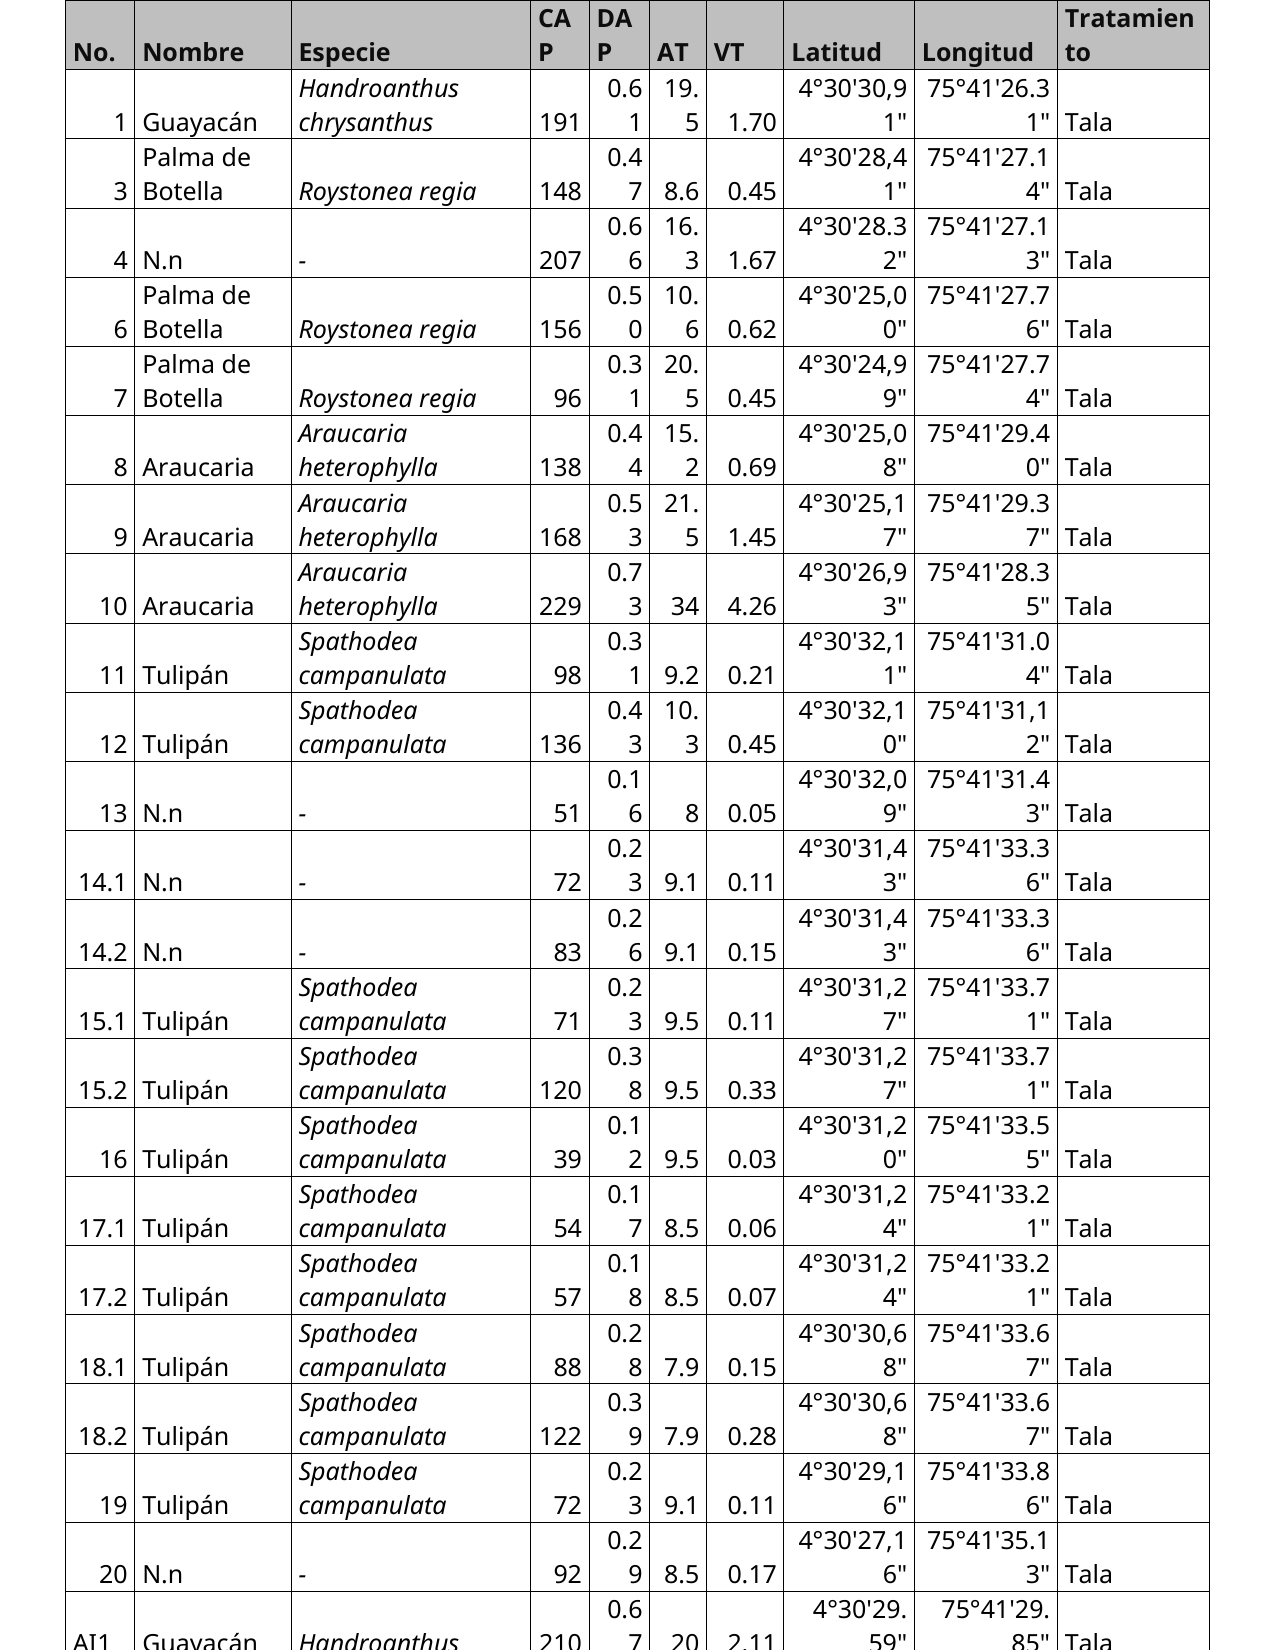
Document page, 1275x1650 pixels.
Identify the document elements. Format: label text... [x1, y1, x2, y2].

table_cell 75°41'33.71" [915, 969, 1057, 1037]
table_header VT [707, 1, 783, 69]
table_cell 4°30'31,24" [784, 1177, 914, 1245]
table_cell Palma de Botella [135, 139, 291, 207]
table_cell 6 [66, 278, 134, 346]
table_cell 11 [66, 624, 134, 692]
table_cell Spathodea campanulata [292, 1039, 530, 1107]
table_cell Tala [1058, 1039, 1209, 1107]
table_cell 4°30'28,41" [784, 139, 914, 207]
table_cell Guayacán [135, 70, 291, 138]
table_cell 75°41'33.36" [915, 831, 1057, 899]
table_cell 8.6 [650, 139, 706, 207]
table_cell 16.3 [650, 209, 706, 277]
table_cell 0.11 [707, 831, 783, 899]
table_cell Spathodea campanulata [292, 693, 530, 761]
table_cell 57 [531, 1246, 589, 1314]
table_cell Tala [1058, 278, 1209, 346]
table_cell 4°30'28.32" [784, 209, 914, 277]
table_cell 9.5 [650, 969, 706, 1037]
table_cell 1.67 [707, 209, 783, 277]
table_cell 4°30'31,27" [784, 1039, 914, 1107]
table_cell 0.45 [707, 139, 783, 207]
table_cell 8 [650, 762, 706, 830]
table_cell 10.6 [650, 278, 706, 346]
table_cell 229 [531, 554, 589, 622]
table_cell 4°30'25,00" [784, 278, 914, 346]
table_cell 0.23 [590, 1454, 649, 1522]
table_cell 18.2 [66, 1384, 134, 1452]
table_cell - [292, 1523, 530, 1591]
table_cell Roystonea regia [292, 278, 530, 346]
table_cell 75°41'33.21" [915, 1177, 1057, 1245]
table_cell 10 [66, 554, 134, 622]
table_cell 75°41'27.74" [915, 347, 1057, 415]
table_cell 3 [66, 139, 134, 207]
table_cell 0.53 [590, 485, 649, 553]
table_cell 0.67 [590, 1592, 649, 1650]
table_cell 4°30'24,99" [784, 347, 914, 415]
table_cell 92 [531, 1523, 589, 1591]
table_cell 4°30'30,91" [784, 70, 914, 138]
table_cell N.n [135, 1523, 291, 1591]
table_cell 156 [531, 278, 589, 346]
table_header CAP [531, 1, 589, 69]
table_cell Roystonea regia [292, 347, 530, 415]
table_cell 0.11 [707, 1454, 783, 1522]
table_cell 19.5 [650, 70, 706, 138]
table_cell 75°41'33.21" [915, 1246, 1057, 1314]
table_cell 0.31 [590, 347, 649, 415]
table_cell 4°30'31,24" [784, 1246, 914, 1314]
table_cell Tala [1058, 139, 1209, 207]
table_cell 8.5 [650, 1246, 706, 1314]
table_cell 0.23 [590, 969, 649, 1037]
table_cell 4°30'31,20" [784, 1108, 914, 1176]
table_cell Handroanthus chrysanthus [292, 70, 530, 138]
table_cell 0.45 [707, 693, 783, 761]
table_cell 10.3 [650, 693, 706, 761]
table_cell Araucaria [135, 485, 291, 553]
table_header Latitud [784, 1, 914, 69]
table_cell Palma de Botella [135, 278, 291, 346]
table_cell Tala [1058, 1523, 1209, 1591]
table_cell 9.5 [650, 1039, 706, 1107]
table_cell 4°30'31,43" [784, 900, 914, 968]
table_cell Tulipán [135, 1384, 291, 1452]
table_cell 0.62 [707, 278, 783, 346]
table_cell Tulipán [135, 1246, 291, 1314]
table_cell Handroanthus [292, 1592, 530, 1650]
table_cell 0.29 [590, 1523, 649, 1591]
table_cell 15.2 [66, 1039, 134, 1107]
table_header DAP [590, 1, 649, 69]
table_cell 0.03 [707, 1108, 783, 1176]
table_cell 75°41'29.85" [915, 1592, 1057, 1650]
table_cell Spathodea campanulata [292, 1384, 530, 1452]
table_cell 4°30'25,08" [784, 416, 914, 484]
table_cell 7 [66, 347, 134, 415]
table_cell 0.50 [590, 278, 649, 346]
table_cell 83 [531, 900, 589, 968]
table_cell Guayacán [135, 1592, 291, 1650]
table_cell 75°41'27.13" [915, 209, 1057, 277]
table_cell 4°30'32,11" [784, 624, 914, 692]
table_cell 4 [66, 209, 134, 277]
table_cell 75°41'33.86" [915, 1454, 1057, 1522]
table_cell 0.18 [590, 1246, 649, 1314]
table_cell Araucaria heterophylla [292, 416, 530, 484]
table_cell 15.1 [66, 969, 134, 1037]
table_cell 4°30'30,68" [784, 1315, 914, 1383]
table_cell 0.07 [707, 1246, 783, 1314]
table_cell Tala [1058, 347, 1209, 415]
table_cell 12 [66, 693, 134, 761]
table_cell 21.5 [650, 485, 706, 553]
table_cell Palma de Botella [135, 347, 291, 415]
table_cell 8.5 [650, 1177, 706, 1245]
table_cell Tala [1058, 1592, 1209, 1650]
table_cell 0.31 [590, 624, 649, 692]
table_cell 20 [66, 1523, 134, 1591]
table_cell 0.47 [590, 139, 649, 207]
table_cell 0.17 [590, 1177, 649, 1245]
table_cell Tala [1058, 554, 1209, 622]
table_cell 34 [650, 554, 706, 622]
table_cell 136 [531, 693, 589, 761]
table_cell Spathodea campanulata [292, 969, 530, 1037]
table_cell 7.9 [650, 1384, 706, 1452]
table_cell 0.43 [590, 693, 649, 761]
table_cell Tala [1058, 900, 1209, 968]
table_cell 0.06 [707, 1177, 783, 1245]
table_cell 75°41'28.35" [915, 554, 1057, 622]
table_cell 75°41'26.31" [915, 70, 1057, 138]
table_cell Tulipán [135, 1454, 291, 1522]
table_cell 75°41'31.04" [915, 624, 1057, 692]
table_cell 9.5 [650, 1108, 706, 1176]
table_cell 51 [531, 762, 589, 830]
table_cell 75°41'33.36" [915, 900, 1057, 968]
table_header No. [66, 1, 134, 69]
table_cell N.n [135, 831, 291, 899]
table_cell - [292, 762, 530, 830]
table_cell Araucaria heterophylla [292, 554, 530, 622]
table_cell Tala [1058, 1246, 1209, 1314]
table_cell 18.1 [66, 1315, 134, 1383]
table_cell 0.21 [707, 624, 783, 692]
table_header Nombre [135, 1, 291, 69]
table_cell 0.38 [590, 1039, 649, 1107]
table_cell Tulipán [135, 1177, 291, 1245]
table_cell 13 [66, 762, 134, 830]
table_cell Tala [1058, 1108, 1209, 1176]
table_cell Tulipán [135, 1315, 291, 1383]
table_cell 75°41'27.76" [915, 278, 1057, 346]
table_cell 75°41'33.71" [915, 1039, 1057, 1107]
table_cell Tala [1058, 624, 1209, 692]
table_cell 0.17 [707, 1523, 783, 1591]
table_cell 0.23 [590, 831, 649, 899]
table_cell 96 [531, 347, 589, 415]
table_cell 0.28 [707, 1384, 783, 1452]
table_cell 0.26 [590, 900, 649, 968]
table_cell 98 [531, 624, 589, 692]
table_cell 4°30'32,09" [784, 762, 914, 830]
table_cell 75°41'29.37" [915, 485, 1057, 553]
table_cell Tulipán [135, 624, 291, 692]
table_cell 7.9 [650, 1315, 706, 1383]
table_cell 148 [531, 139, 589, 207]
table_cell Spathodea campanulata [292, 624, 530, 692]
table_cell Tulipán [135, 969, 291, 1037]
table_cell Spathodea campanulata [292, 1315, 530, 1383]
table_cell 0.05 [707, 762, 783, 830]
table_cell Tala [1058, 70, 1209, 138]
table_cell 72 [531, 1454, 589, 1522]
table_cell 88 [531, 1315, 589, 1383]
table_cell 9.1 [650, 900, 706, 968]
table_cell 8.5 [650, 1523, 706, 1591]
table_cell Araucaria [135, 554, 291, 622]
table_cell Roystonea regia [292, 139, 530, 207]
table_cell 0.61 [590, 70, 649, 138]
table_cell 4°30'29,16" [784, 1454, 914, 1522]
table_cell 0.15 [707, 900, 783, 968]
table_cell 9 [66, 485, 134, 553]
table_cell Spathodea campanulata [292, 1454, 530, 1522]
table_cell 17.1 [66, 1177, 134, 1245]
table_cell 75°41'31,12" [915, 693, 1057, 761]
table_cell 207 [531, 209, 589, 277]
table_cell 120 [531, 1039, 589, 1107]
table_cell 4°30'30,68" [784, 1384, 914, 1452]
table_cell Tala [1058, 693, 1209, 761]
table_cell Tala [1058, 1177, 1209, 1245]
table_cell 75°41'29.40" [915, 416, 1057, 484]
table_cell Spathodea campanulata [292, 1108, 530, 1176]
table_cell 17.2 [66, 1246, 134, 1314]
table_cell 138 [531, 416, 589, 484]
table_header Especie [292, 1, 530, 69]
table_cell 75°41'27.14" [915, 139, 1057, 207]
table_cell Spathodea campanulata [292, 1246, 530, 1314]
table_cell 9.1 [650, 831, 706, 899]
table_cell Tala [1058, 209, 1209, 277]
table_cell - [292, 209, 530, 277]
table_cell 0.33 [707, 1039, 783, 1107]
table_cell 15.2 [650, 416, 706, 484]
table_cell 39 [531, 1108, 589, 1176]
table_cell 122 [531, 1384, 589, 1452]
table_cell 2.11 [707, 1592, 783, 1650]
table_cell N.n [135, 900, 291, 968]
table_cell 72 [531, 831, 589, 899]
table_cell 0.12 [590, 1108, 649, 1176]
table_cell 0.11 [707, 969, 783, 1037]
table_cell 0.66 [590, 209, 649, 277]
table_cell 8 [66, 416, 134, 484]
table_cell Tala [1058, 1454, 1209, 1522]
table_cell 4°30'32,10" [784, 693, 914, 761]
table_cell N.n [135, 209, 291, 277]
table_cell 168 [531, 485, 589, 553]
table_cell 20.5 [650, 347, 706, 415]
table_cell Tulipán [135, 1039, 291, 1107]
table_cell AI1 [66, 1592, 134, 1650]
table_cell 4°30'25,17" [784, 485, 914, 553]
table_cell 0.69 [707, 416, 783, 484]
table_cell 54 [531, 1177, 589, 1245]
table_cell 1.70 [707, 70, 783, 138]
table_cell - [292, 831, 530, 899]
table_cell - [292, 900, 530, 968]
table_cell Tala [1058, 485, 1209, 553]
table_cell N.n [135, 762, 291, 830]
table_cell 14.2 [66, 900, 134, 968]
table_cell Tala [1058, 969, 1209, 1037]
table_cell Tala [1058, 1384, 1209, 1452]
table_cell Araucaria heterophylla [292, 485, 530, 553]
table_cell 4°30'31,43" [784, 831, 914, 899]
table_cell 9.1 [650, 1454, 706, 1522]
table_cell 75°41'33.67" [915, 1384, 1057, 1452]
table_cell 0.45 [707, 347, 783, 415]
table_header Longitud [915, 1, 1057, 69]
table_cell 0.28 [590, 1315, 649, 1383]
table_cell 0.73 [590, 554, 649, 622]
table_cell 4°30'27,16" [784, 1523, 914, 1591]
table_cell 1.45 [707, 485, 783, 553]
table_cell 16 [66, 1108, 134, 1176]
table_cell 75°41'33.55" [915, 1108, 1057, 1176]
table_cell 4°30'31,27" [784, 969, 914, 1037]
table_cell 4.26 [707, 554, 783, 622]
table_cell 75°41'33.67" [915, 1315, 1057, 1383]
table_cell Tala [1058, 831, 1209, 899]
table_cell 71 [531, 969, 589, 1037]
table_cell 20 [650, 1592, 706, 1650]
table_cell Tulipán [135, 693, 291, 761]
table_cell 75°41'35.13" [915, 1523, 1057, 1591]
table_cell 0.16 [590, 762, 649, 830]
table_header Tratamiento [1058, 1, 1209, 69]
table_cell 14.1 [66, 831, 134, 899]
table_cell 0.44 [590, 416, 649, 484]
table_cell 4°30'29.59" [784, 1592, 914, 1650]
table_cell 0.15 [707, 1315, 783, 1383]
table_cell Spathodea campanulata [292, 1177, 530, 1245]
table_cell Araucaria [135, 416, 291, 484]
table_cell 9.2 [650, 624, 706, 692]
table_header AT [650, 1, 706, 69]
table_cell 191 [531, 70, 589, 138]
table_cell 210 [531, 1592, 589, 1650]
table_cell 4°30'26,93" [784, 554, 914, 622]
table_cell 1 [66, 70, 134, 138]
table_cell Tulipán [135, 1108, 291, 1176]
table_cell Tala [1058, 1315, 1209, 1383]
table_cell Tala [1058, 762, 1209, 830]
table_cell Tala [1058, 416, 1209, 484]
table_cell 0.39 [590, 1384, 649, 1452]
table_cell 19 [66, 1454, 134, 1522]
table_cell 75°41'31.43" [915, 762, 1057, 830]
